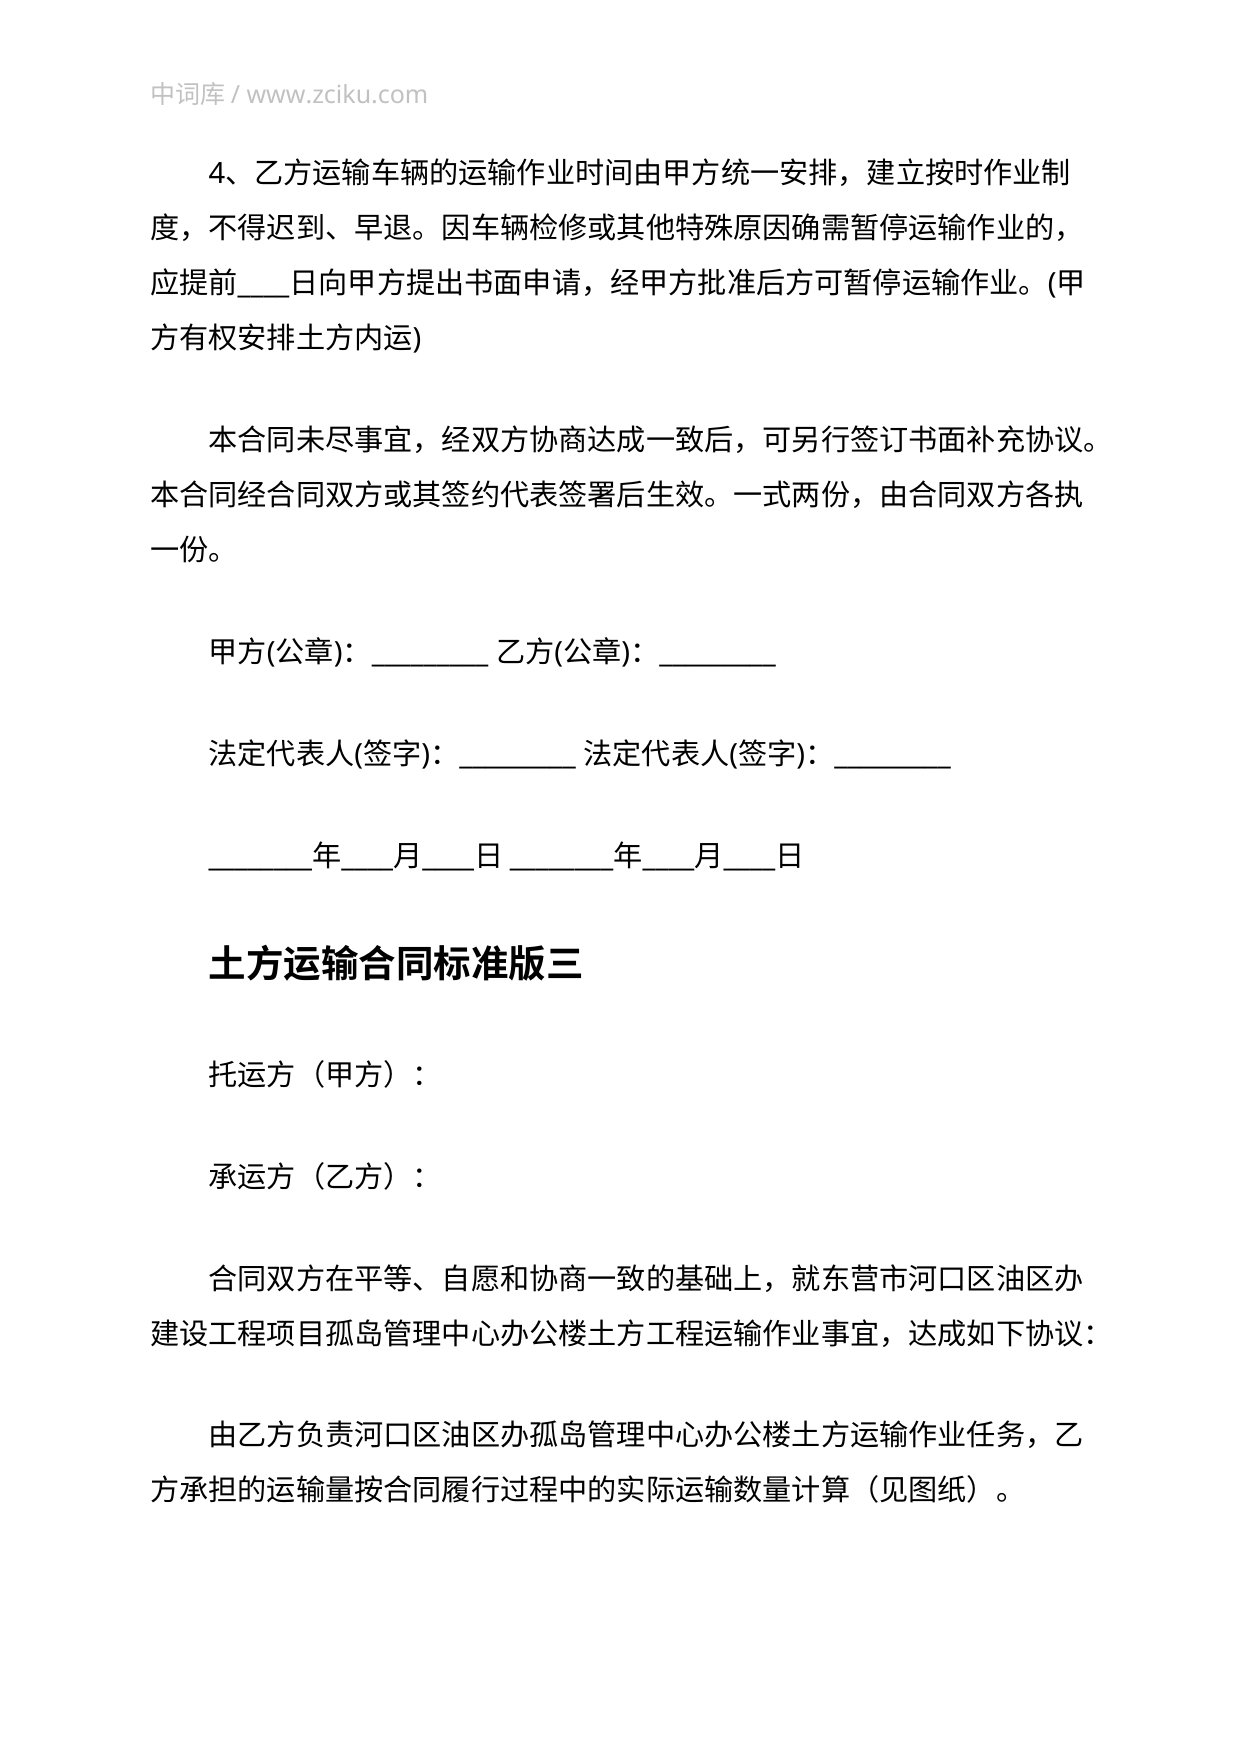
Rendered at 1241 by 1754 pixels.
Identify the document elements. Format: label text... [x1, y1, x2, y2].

text 4、乙方运输车辆的运输作业时间由甲方统一安排，建立按时作业制度，不得迟到、早退。因车辆检修或其他特殊原因确需暂停运输作业的，应提前____日向甲方提出书面申请，经甲方批准后方可暂停运输作业。(甲方有权安排土方内运) [150, 150, 1090, 357]
text 合同双方在平等、自愿和协商一致的基础上，就东营市河口区油区办建设工程项目孤岛管理中心办公楼土方工程运输作业事宜，达成如下协议： [150, 1255, 1090, 1352]
text ________年____月____日 ________年____月____日 [150, 832, 1090, 875]
text 托运方（甲方）： [150, 1052, 1090, 1094]
text 法定代表人(签字)：_________ 法定代表人(签字)：_________ [150, 730, 1090, 773]
text 本合同未尽事宜，经双方协商达成一致后，可另行签订书面补充协议。本合同经合同双方或其签约代表签署后生效。一式两份，由合同双方各执一份。 [150, 417, 1090, 569]
text 由乙方负责河口区油区办孤岛管理中心办公楼土方运输作业任务，乙方承担的运输量按合同履行过程中的实际运输数量计算（见图纸）。 [150, 1412, 1090, 1509]
text 承运方（乙方）： [150, 1153, 1090, 1196]
text 土方运输合同标准版三 [150, 934, 1090, 989]
text 甲方(公章)：_________ 乙方(公章)：_________ [150, 628, 1090, 671]
